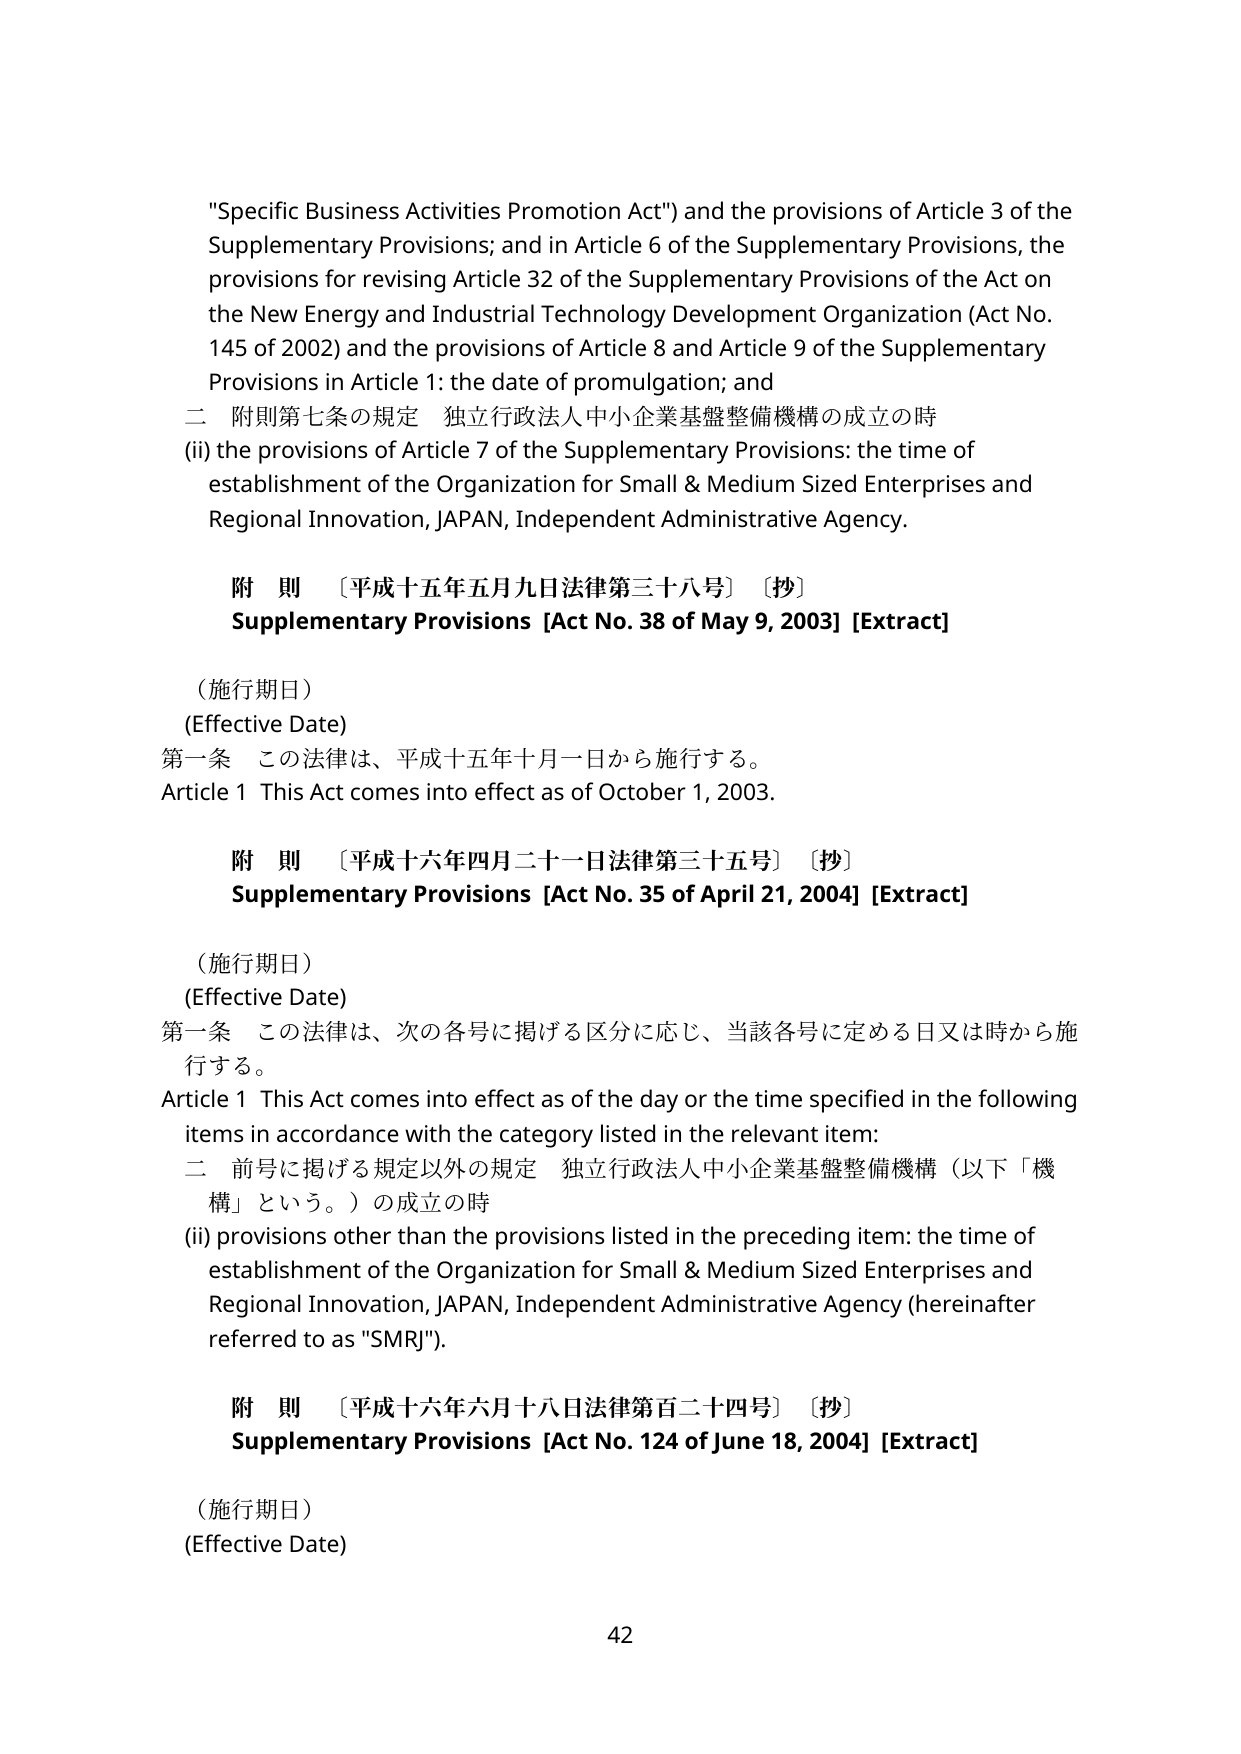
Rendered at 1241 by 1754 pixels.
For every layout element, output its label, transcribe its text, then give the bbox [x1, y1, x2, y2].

text （施行期日） [184, 672, 1079, 706]
text Supplementary Provisions [Act No. 38 of May 9, 2003] [Extract] [230, 604, 1079, 638]
text Supplementary Provisions [Act No. 35 of April 21, 2004] [Extract] [230, 877, 1079, 911]
text 二 附則第七条の規定 独立行政法人中小企業基盤整備機構の成立の時 [184, 399, 1079, 433]
text Article 1 This Act comes into effect as of October 1, 2003. [161, 774, 1079, 809]
text (ii) provisions other than the provisions listed in the preceding item: the time of establishment of the Organization for Small & Medium Sized Enterprises and Regional Innovation, JAPAN, Independent Administrative Agency (hereinafter referred to as "SMRJ"). [184, 1219, 1079, 1355]
text （施行期日） [184, 1492, 1079, 1526]
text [184, 194, 1079, 399]
text 附 則 〔平成十六年六月十八日法律第百二十四号〕〔抄〕 [230, 1389, 1079, 1424]
text (ii) the provisions of Article 7 of the Supplementary Provisions: the time of establishment of the Organization for Small & Medium Sized Enterprises and Regional Innovation, JAPAN, Independent Administrative Agency. [184, 433, 1079, 535]
text (Effective Date) [184, 1526, 1079, 1560]
text Article 1 This Act comes into effect as of the day or the time specified in the following items in accordance with the category listed in the relevant item: [161, 1082, 1079, 1150]
text 第一条 この法律は、平成十五年十月一日から施行する。 [161, 740, 1079, 774]
text (Effective Date) [184, 706, 1079, 740]
text 附 則 〔平成十六年四月二十一日法律第三十五号〕〔抄〕 [230, 843, 1079, 877]
text （施行期日） [184, 945, 1079, 979]
text (Effective Date) [184, 979, 1079, 1014]
text Supplementary Provisions [Act No. 124 of June 18, 2004] [Extract] [230, 1424, 1079, 1458]
text 二 前号に掲げる規定以外の規定 独立行政法人中小企業基盤整備機構（以下「機構」という。）の成立の時 [184, 1150, 1079, 1219]
text 附 則 〔平成十五年五月九日法律第三十八号〕〔抄〕 [230, 569, 1079, 604]
text 第一条 この法律は、次の各号に掲げる区分に応じ、当該各号に定める日又は時から施行する。 [161, 1014, 1079, 1082]
